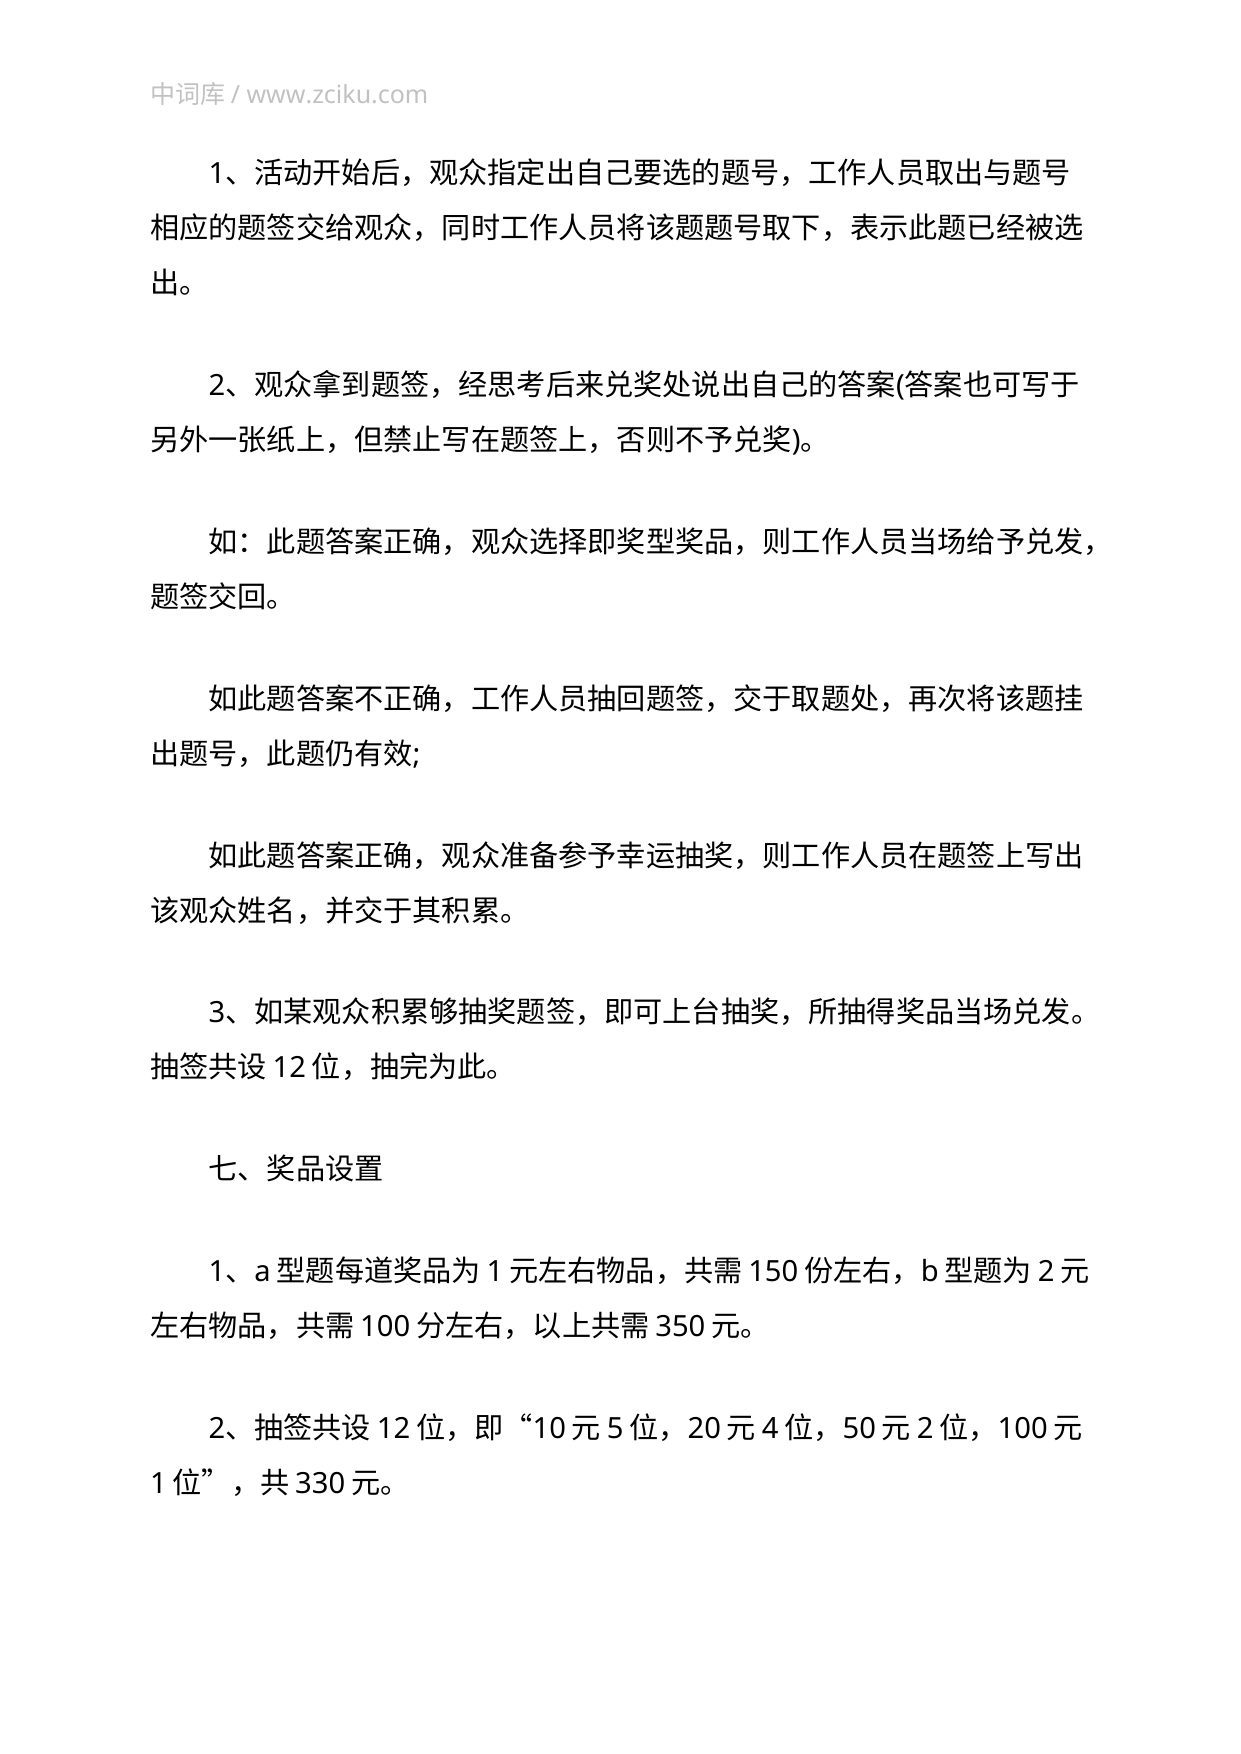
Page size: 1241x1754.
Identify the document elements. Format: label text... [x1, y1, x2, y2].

text 如此题答案正确，观众准备参予幸运抽奖，则工作人员在题签上写出该观众姓名，并交于其积累。 [150, 832, 1090, 929]
text 如：此题答案正确，观众选择即奖型奖品，则工作人员当场给予兑发，题签交回。 [150, 519, 1090, 616]
text 2、抽签共设12位，即“10元5位，20元4位，50元2位，100元1位”，共330元。 [150, 1404, 1090, 1502]
text 七、奖品设置 [150, 1146, 1090, 1188]
text 1、活动开始后，观众指定出自己要选的题号，工作人员取出与题号相应的题签交给观众，同时工作人员将该题题号取下，表示此题已经被选出。 [150, 150, 1090, 302]
text 如此题答案不正确，工作人员抽回题签，交于取题处，再次将该题挂出题号，此题仍有效; [150, 675, 1090, 773]
text 1、a型题每道奖品为1元左右物品，共需150份左右，b型题为2元左右物品，共需100分左右，以上共需350元。 [150, 1248, 1090, 1345]
text 2、观众拿到题签，经思考后来兑奖处说出自己的答案(答案也可写于另外一张纸上，但禁止写在题签上，否则不予兑奖)。 [150, 362, 1090, 459]
text 3、如某观众积累够抽奖题签，即可上台抽奖，所抽得奖品当场兑发。抽签共设12位，抽完为此。 [150, 989, 1090, 1086]
